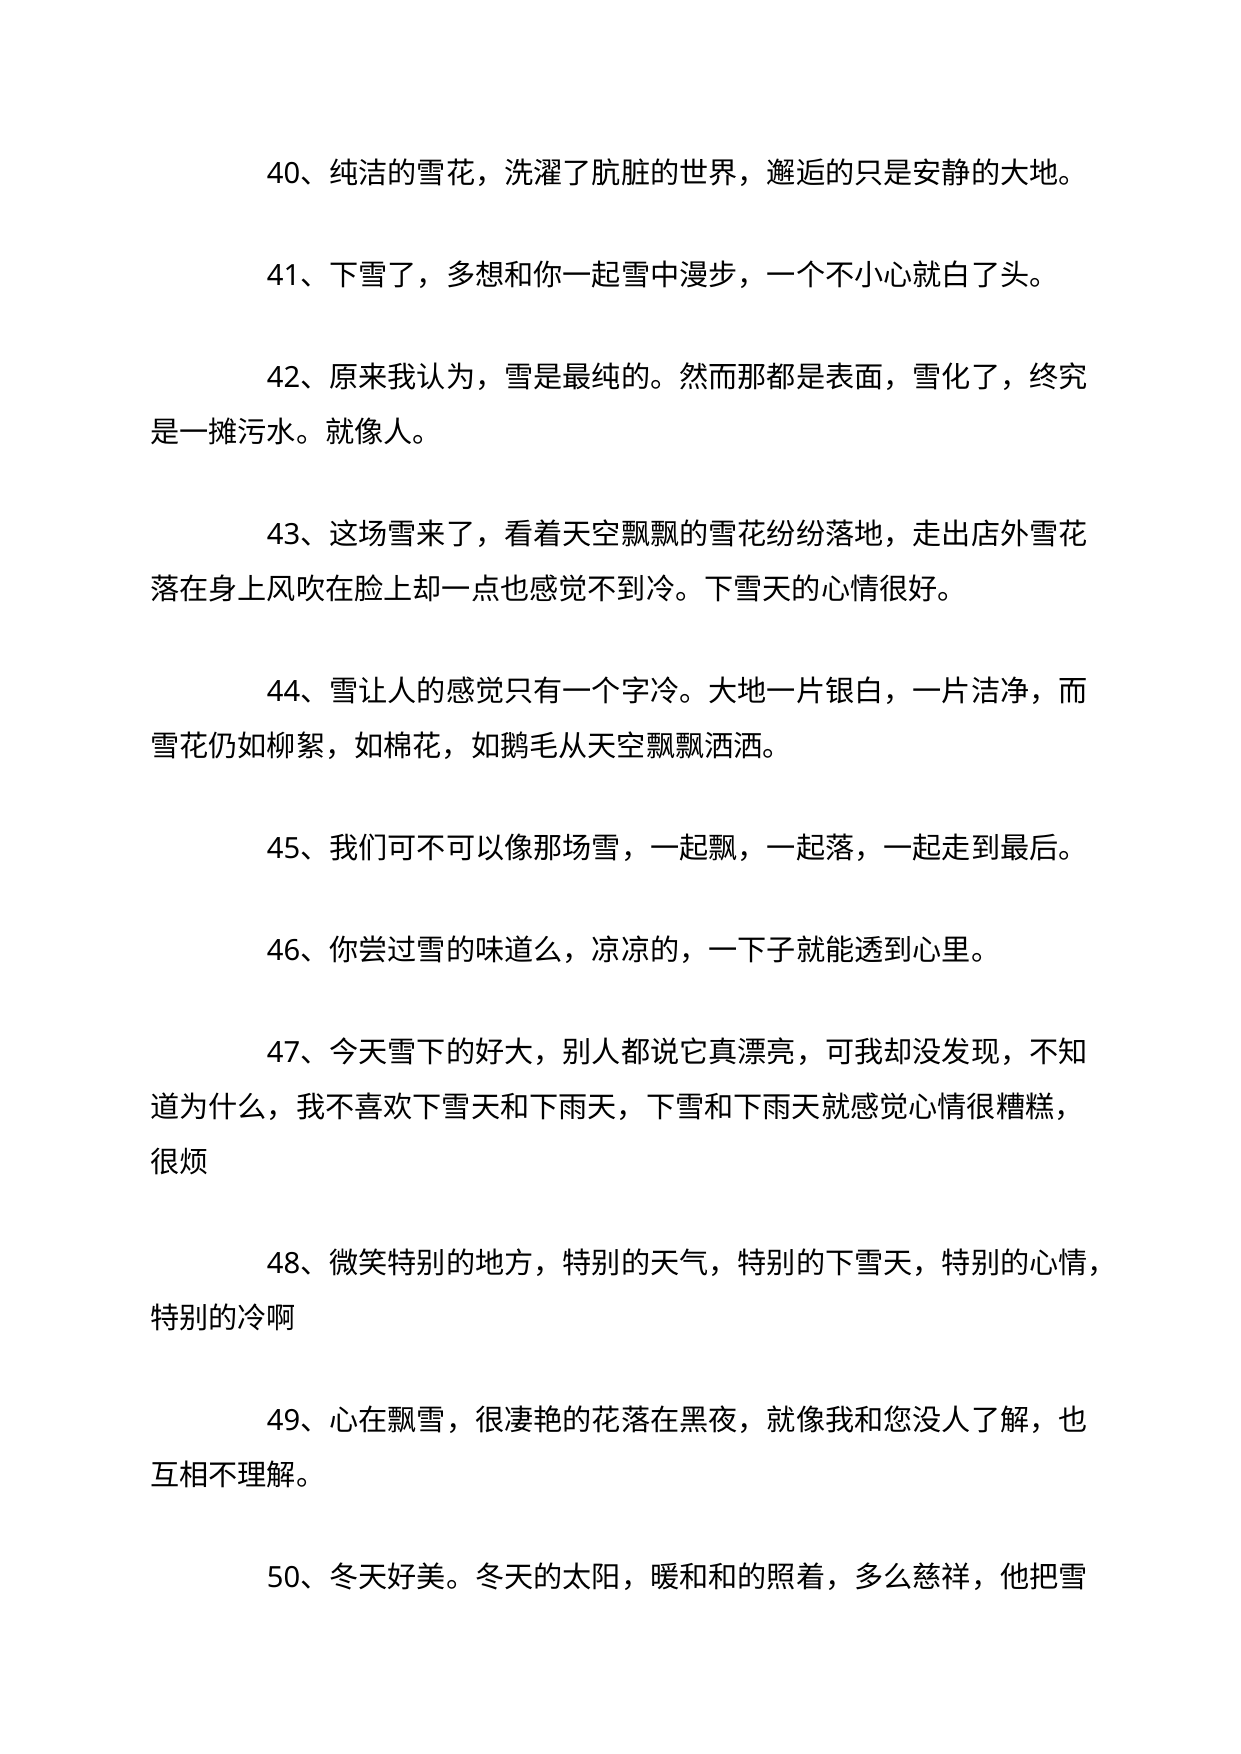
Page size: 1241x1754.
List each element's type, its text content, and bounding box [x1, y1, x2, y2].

text 44、雪让人的感觉只有一个字冷。大地一片银白，一片洁净，而雪花仍如柳絮，如棉花，如鹅毛从天空飘飘洒洒。 [150, 667, 1090, 765]
text 45、我们可不可以像那场雪，一起飘，一起落，一起走到最后。 [150, 824, 1090, 867]
text 43、这场雪来了，看着天空飘飘的雪花纷纷落地，走出店外雪花落在身上风吹在脸上却一点也感觉不到冷。下雪天的心情很好。 [150, 511, 1090, 608]
text 49、心在飘雪，很凄艳的花落在黑夜，就像我和您没人了解，也互相不理解。 [150, 1397, 1090, 1494]
text 48、微笑特别的地方，特别的天气，特别的下雪天，特别的心情，特别的冷啊 [150, 1240, 1090, 1337]
text 42、原来我认为，雪是最纯的。然而那都是表面，雪化了，终究是一摊污水。就像人。 [150, 354, 1090, 451]
text 40、纯洁的雪花，洗濯了肮脏的世界，邂逅的只是安静的大地。 [150, 150, 1090, 192]
text 47、今天雪下的好大，别人都说它真漂亮，可我却没发现，不知道为什么，我不喜欢下雪天和下雨天，下雪和下雨天就感觉心情很糟糕，很烦 [150, 1028, 1090, 1180]
text 41、下雪了，多想和你一起雪中漫步，一个不小心就白了头。 [150, 252, 1090, 294]
text 46、你尝过雪的味道么，凉凉的，一下子就能透到心里。 [150, 926, 1090, 969]
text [150, 1553, 1090, 1596]
